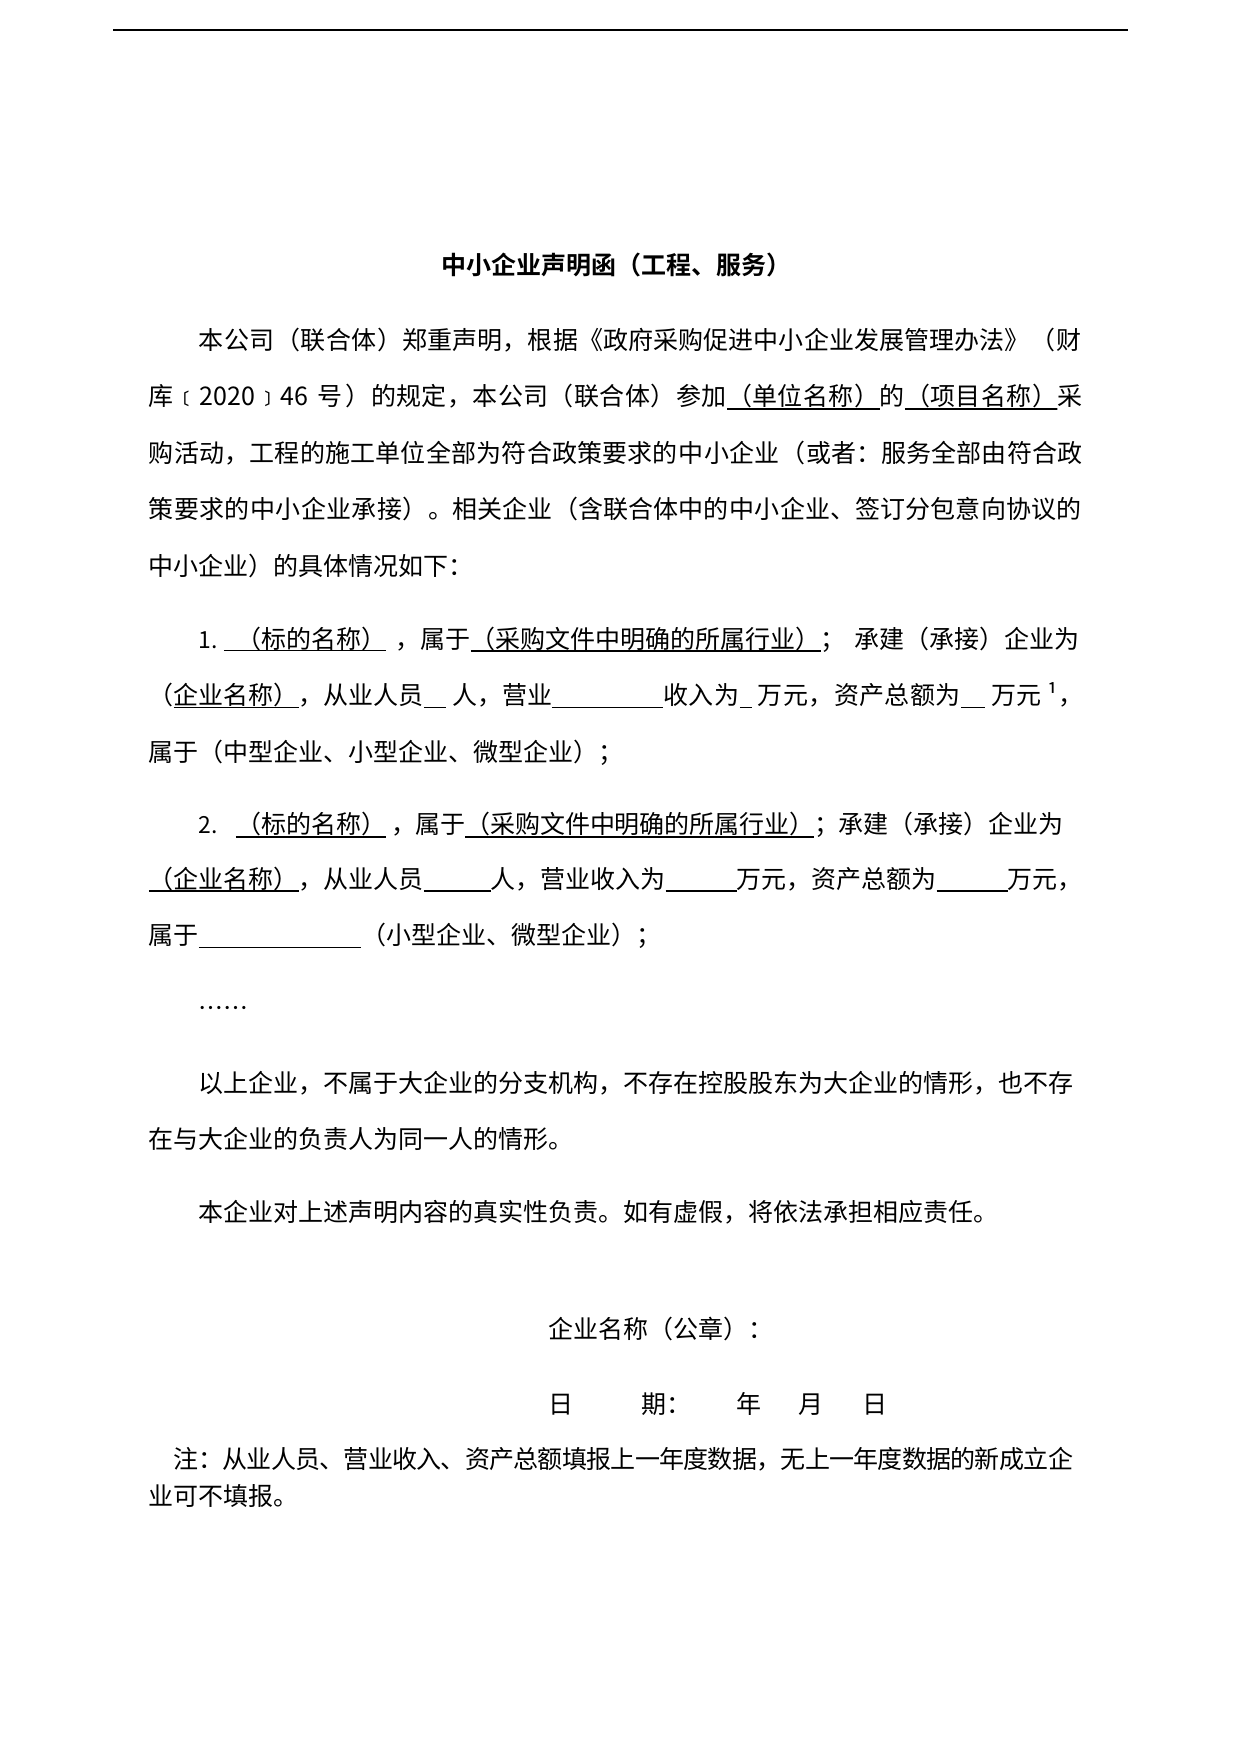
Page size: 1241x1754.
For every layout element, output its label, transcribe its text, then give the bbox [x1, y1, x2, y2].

list （标的名称） ，属于（采购文件中明确的所属行业）；承建（承接）企业为 [199, 805, 1128, 841]
text 企业名称（公章）： [549, 1309, 1128, 1346]
text 本企业对上述声明内容的真实性负责。如有虚假，将依法承担相应责任。 [199, 1192, 1128, 1228]
subtitle 中小企业声明函（工程、服务） [196, 246, 1037, 282]
text …… [199, 988, 1128, 1024]
text 本公司（联合体）郑重声明，根据《政府采购促进中小企业发展管理办法》（财库﹝2020﹞46 号）的规定，本公司（联合体）参加（单位名称）的（项目名称）采购活动，工程的施工单位全部为符合政策要求的中小企业（或者：服务全部由符合政策要求的中小企业承接）。相关企业（含联合体中的中小企业、签订分包意向协议的中小企业）的具体情况如下： [149, 320, 1083, 582]
text （企业名称），从业人员 人，营业收入为 万元，资产总额为 万元， 属于 （小型企业、微型企业）； [149, 859, 1095, 952]
text 日 期： 年 月 日 [549, 1384, 1128, 1420]
list （标的名称） ，属于（采购文件中明确的所属行业）； 承建（承接）企业为（企业名称），从业人员 人，营业 收入为 万元，资产总额为 万元¹，属于（中型企业、小型企业、微型企业）； [149, 619, 1083, 768]
text 注：从业人员、营业收入、资产总额填报上一年度数据，无上一年度数据的新成立企业可不填报。 [149, 1440, 1083, 1512]
text 以上企业，不属于大企业的分支机构，不存在控股股东为大企业的情形，也不存在与大企业的负责人为同一人的情形。 [149, 1063, 1087, 1156]
